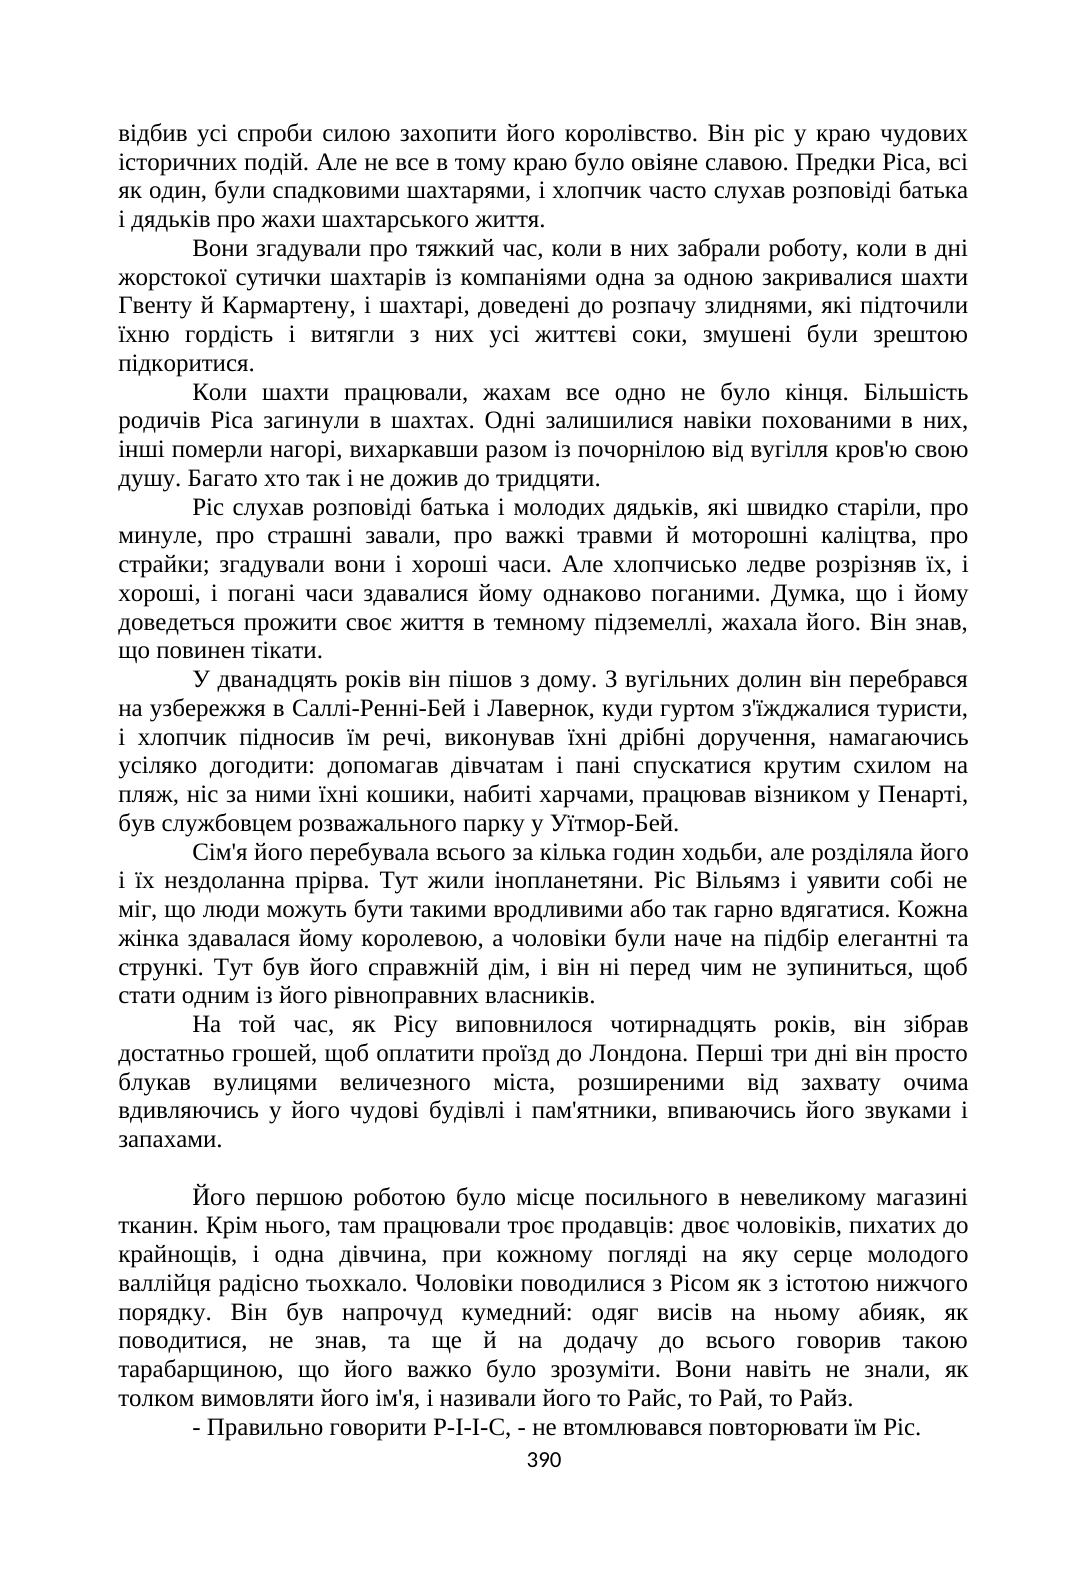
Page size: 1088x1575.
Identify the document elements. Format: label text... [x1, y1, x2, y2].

text Сім'я його перебувала всього за кілька годин ходьби, але розділяла його і їх нездоланна прірва. Тут жили інопланетяни. Ріс Вільямз і уявити собі не міг, що люди можуть бути такими вродливими або так гарно вдягатися. Кожна жінка здавалася йому королевою, а чоловіки були наче на підбір елегантні та стрункі. Тут був його справжній дім, і він ні перед чим не зупиниться, щоб стати одним із його рівноправних власників. [118, 837, 969, 1009]
text На той час, як Рісу виповнилося чотирнадцять років, він зібрав достатньо грошей, щоб оплатити проїзд до Лондона. Перші три дні він просто блукав вулицями величезного міста, розширеними від захвату очима вдивляючись у його чудові будівлі і пам'ятники, впиваючись його звуками і запахами. [118, 1009, 969, 1153]
text Вони згадували про тяжкий час, коли в них забрали роботу, коли в дні жорстокої сутички шахтарів із компаніями одна за одною закривалися шахти Гвенту й Кармартену, і шахтарі, доведені до розпачу злиднями, які підточили їхню гордість і витягли з них усі життєві соки, змушені були зрештою підкоритися. [118, 233, 969, 377]
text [118, 118, 969, 233]
text У дванадцять років він пішов з дому. З вугільних долин він перебрався на узбережжя в Саллі-Ренні-Бей і Лавернок, куди гуртом з'їжджалися туристи, і хлопчик підносив їм речі, виконував їхні дрібні доручення, намагаючись усіляко догодити: допомагав дівчатам і пані спускатися крутим схилом на пляж, ніс за ними їхні кошики, набиті харчами, працював візником у Пенартi, був службовцем розважального парку у Уїтмор-Бей. [118, 664, 969, 837]
text Коли шахти працювали, жахам все одно не було кінця. Більшість родичів Ріса загинули в шахтах. Одні залишилися навіки похованими в них, інші померли нагорі, вихаркавши разом із почорнілою від вугілля кров'ю свою душу. Багато хто так і не дожив до тридцяти. [118, 377, 969, 492]
text - Правильно говорити Р-І-І-С, - не втомлювався повторювати їм Ріс. [118, 1412, 969, 1441]
text Його першою роботою було місце посильного в невеликому магазині тканин. Крім нього, там працювали троє продавців: двоє чоловіків, пихатих до крайнощів, і одна дівчина, при кожному погляді на яку серце молодого валлійця радісно тьохкало. Чоловіки поводилися з Рісом як з істотою нижчого порядку. Він був напрочуд кумедний: одяг висів на ньому абияк, як поводитися, не знав, та ще й на додачу до всього говорив такою тарабарщиною, що його важко було зрозуміти. Вони навіть не знали, як толком вимовляти його ім'я, і називали його то Райс, то Рай, то Райз. [118, 1182, 969, 1412]
text Ріс слухав розповіді батька і молодих дядьків, які швидко старіли, про минуле, про страшні завали, про важкі травми й моторошні каліцтва, про страйки; згадували вони і хороші часи. Але хлопчисько ледве розрізняв їх, і хороші, і погані часи здавалися йому однаково поганими. Думка, що і йому доведеться прожити своє життя в темному підземеллі, жахала його. Він знав, що повинен тікати. [118, 492, 969, 664]
